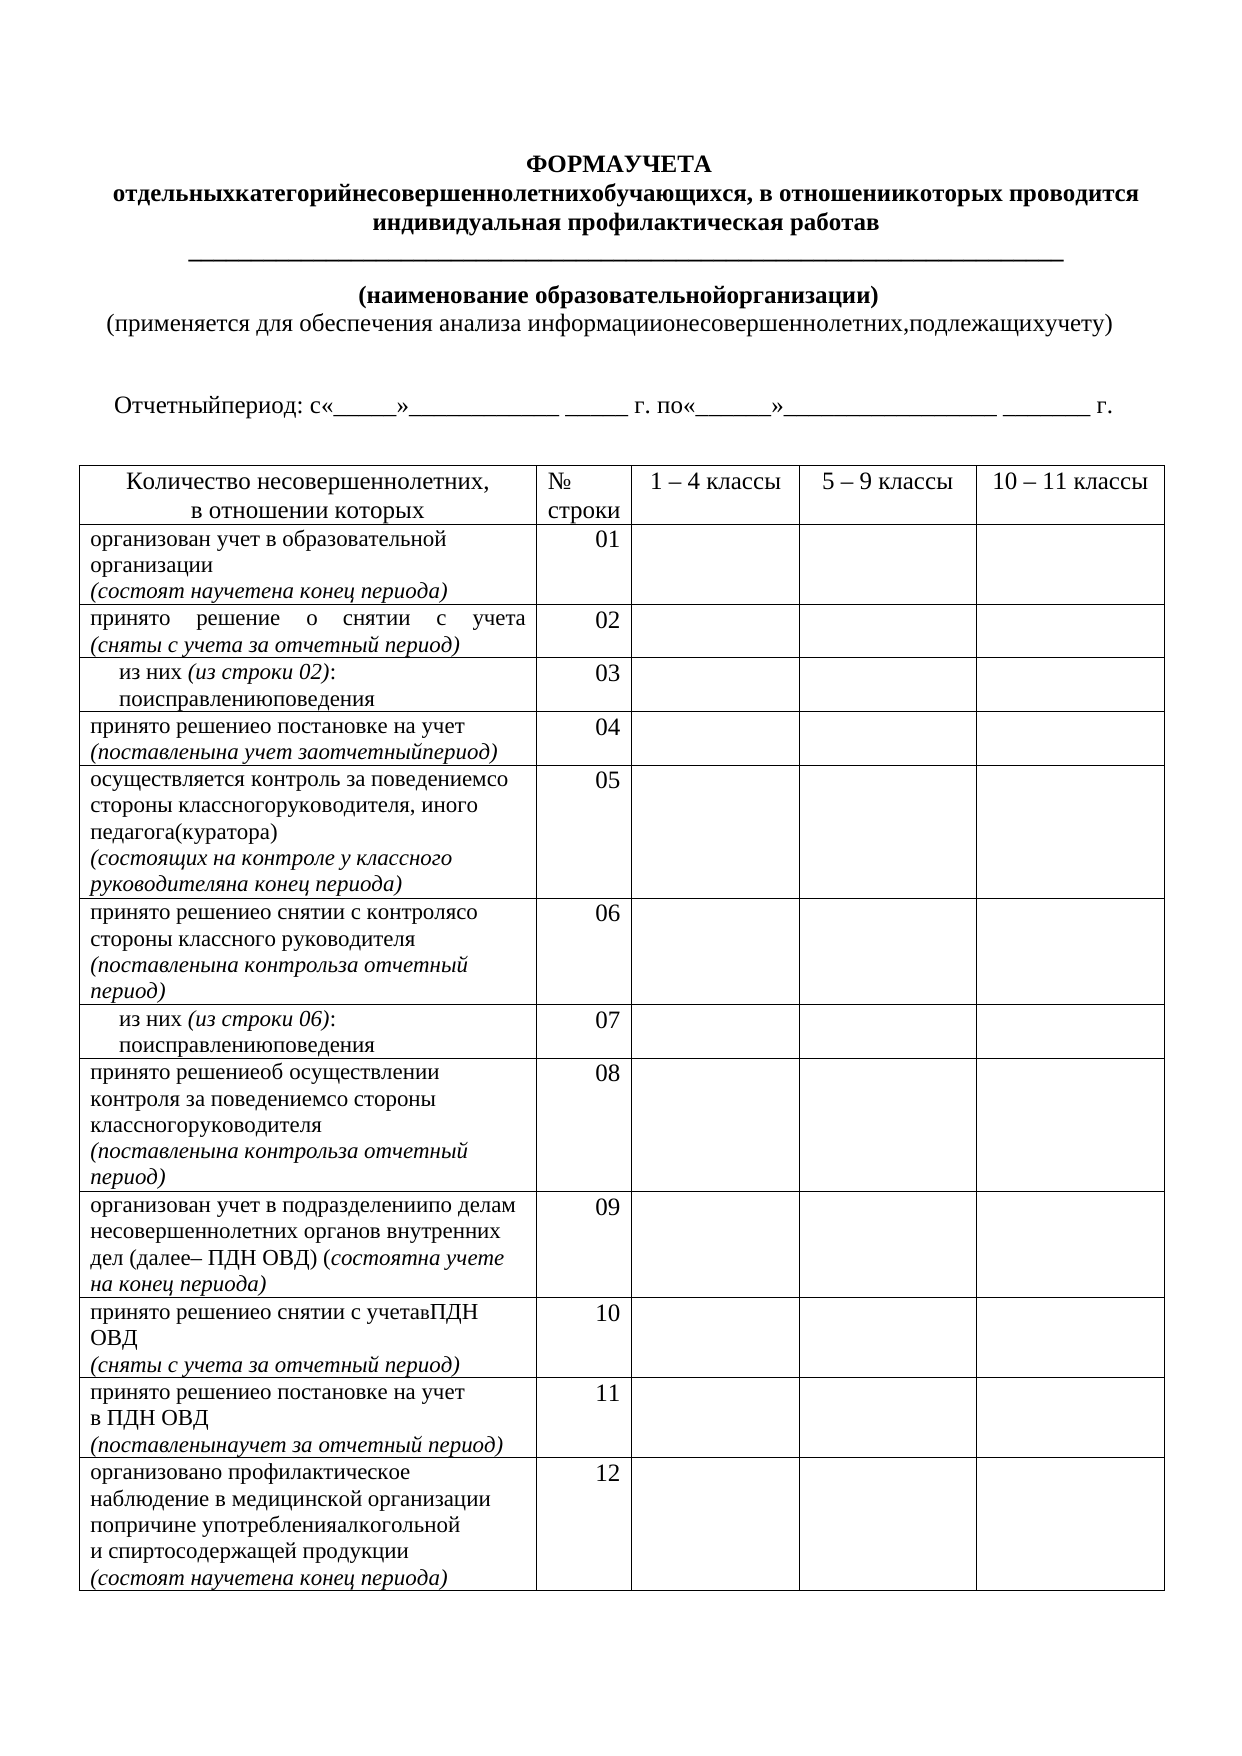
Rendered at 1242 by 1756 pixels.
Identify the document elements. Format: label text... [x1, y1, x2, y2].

table_cell [977, 658, 1164, 711]
table_cell 08 [537, 1059, 631, 1191]
table_cell [632, 1458, 799, 1590]
table_cell [977, 525, 1164, 604]
table_cell 10 [537, 1298, 631, 1377]
table_cell принято решениео постановке на учет в ПДН ОВД (поставленынаучет за отчетный период) [80, 1378, 536, 1457]
table_cell 07 [537, 1005, 631, 1058]
table_cell [800, 1298, 976, 1377]
table_cell 09 [537, 1192, 631, 1297]
table_cell [977, 712, 1164, 765]
table_cell [977, 1298, 1164, 1377]
table_cell 11 [537, 1378, 631, 1457]
table_cell 01 [537, 525, 631, 604]
table_cell 04 [537, 712, 631, 765]
table_cell 02 [537, 605, 631, 657]
table_cell [632, 658, 799, 711]
table_cell 05 [537, 766, 631, 898]
table_cell [632, 712, 799, 765]
table_cell из них (из строки 02): поисправлениюповедения [80, 658, 536, 711]
table_cell [977, 605, 1164, 657]
table_cell принято решениео снятии с контролясо стороны классного руководителя (поставленына контрольза отчетный период) [80, 899, 536, 1004]
table_cell осуществляется контроль за поведениемсо стороны классногоруководителя, иного педагога(куратора) (состоящих на контроле у классного руководителяна конец периода) [80, 766, 536, 898]
table_cell [800, 1059, 976, 1191]
table_cell [632, 605, 799, 657]
table_cell [977, 1458, 1164, 1590]
text ФОРМАУЧЕТА [526, 149, 1169, 178]
table_cell [800, 525, 976, 604]
table_cell [977, 1378, 1164, 1457]
table_header Количество несовершеннолетних, в отношении которых [80, 466, 536, 524]
table_cell организован учет в образовательной организации (состоят научетена конец периода) [80, 525, 536, 604]
table_cell [800, 658, 976, 711]
table_cell [632, 1192, 799, 1297]
table_cell [800, 605, 976, 657]
table_cell [800, 1458, 976, 1590]
table_cell [977, 766, 1164, 898]
table_cell [632, 525, 799, 604]
table_cell принято решениеоб осуществлении контроля за поведениемсо стороны классногоруководителя (поставленына контрольза отчетный период) [80, 1059, 536, 1191]
table_cell [977, 1192, 1164, 1297]
text отдельныхкатегорийнесовершеннолетнихобучающихся, в отношениикоторых проводится индивидуальная профилактическая работав ______________________________________________________________________ [95, 178, 1156, 264]
table_cell [632, 1378, 799, 1457]
table_cell [632, 766, 799, 898]
table_cell [800, 1192, 976, 1297]
table_cell [800, 899, 976, 1004]
table_header 1 – 4 классы [632, 466, 799, 524]
table_cell [632, 1298, 799, 1377]
text Отчетныйпериод: с«_____»____________ _____ г. по«______»_________________ _______ г. [114, 390, 1169, 419]
table_cell принято решение о снятии с учета (сняты с учета за отчетный период) [80, 605, 536, 657]
table_header 5 – 9 классы [800, 466, 976, 524]
table_cell 03 [537, 658, 631, 711]
table_cell [800, 766, 976, 898]
table_cell [800, 1378, 976, 1457]
text (наименование образовательнойорганизации) [358, 281, 1169, 309]
table_cell принято решениео снятии с учетавПДН ОВД (сняты с учета за отчетный период) [80, 1298, 536, 1377]
table_header 10 – 11 классы [977, 466, 1164, 524]
table_cell [800, 1005, 976, 1058]
table_cell 12 [537, 1458, 631, 1590]
table_cell [632, 1005, 799, 1058]
table_cell 06 [537, 899, 631, 1004]
table_cell из них (из строки 06): поисправлениюповедения [80, 1005, 536, 1058]
table_cell [632, 1059, 799, 1191]
table_cell [632, 899, 799, 1004]
table_header № строки [537, 466, 631, 524]
table_cell [977, 899, 1164, 1004]
table_cell организовано профилактическое наблюдение в медицинской организации попричине употребленияалкогольной и спиртосодержащей продукции (состоят научетена конец периода) [80, 1458, 536, 1590]
table_cell [977, 1005, 1164, 1058]
text (применяется для обеспечения анализа информациионесовершеннолетних,подлежащихучету) [106, 309, 1169, 337]
table_cell принято решениео постановке на учет (поставленына учет заотчетныйпериод) [80, 712, 536, 765]
table_cell организован учет в подразделениипо делам несовершеннолетних органов внутренних дел (далее– ПДН ОВД) (состоятна учете на конец периода) [80, 1192, 536, 1297]
table_cell [800, 712, 976, 765]
table_cell [977, 1059, 1164, 1191]
